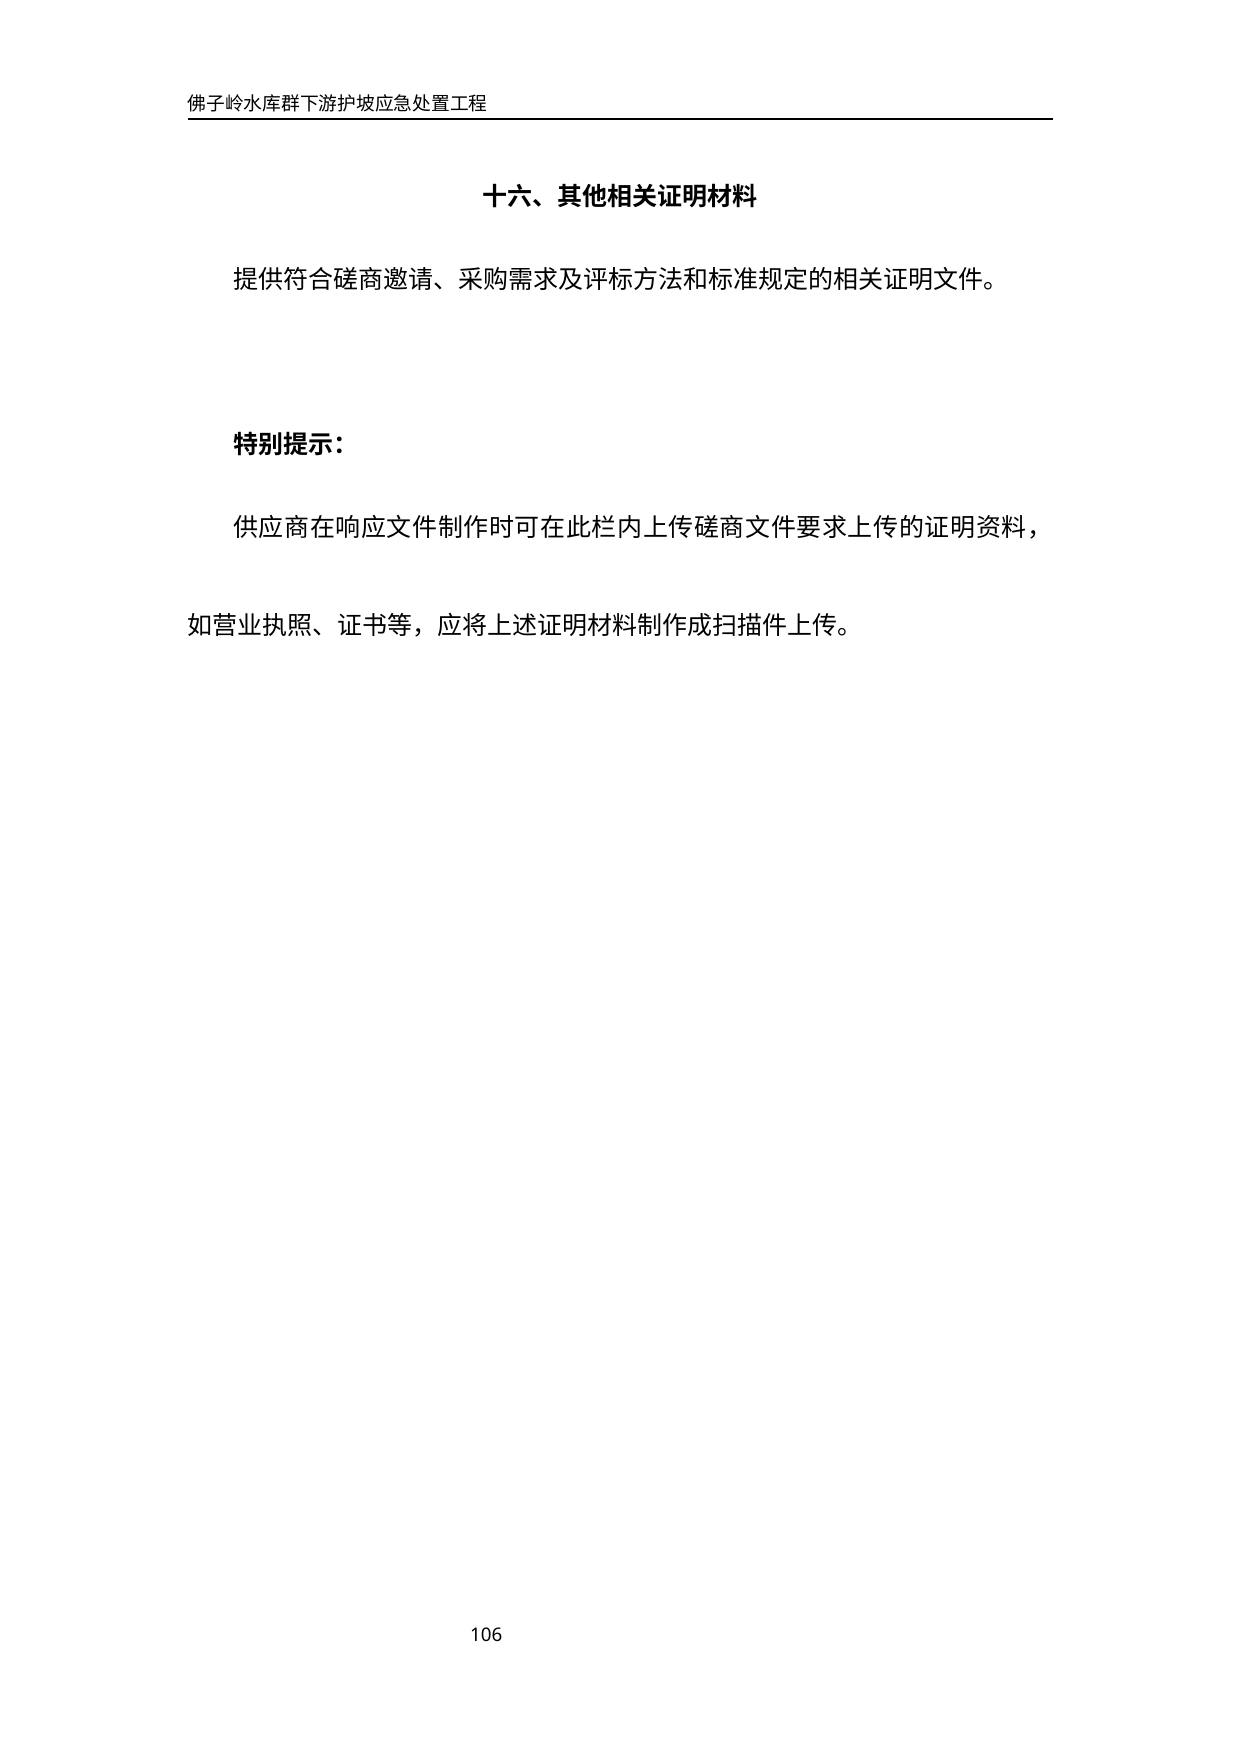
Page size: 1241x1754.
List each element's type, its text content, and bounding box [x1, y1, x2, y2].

text 十六、其他相关证明材料 [187, 162, 1053, 227]
text 特别提示： [187, 410, 1053, 475]
text 提供符合磋商邀请、采购需求及评标方法和标准规定的相关证明文件。 [187, 245, 1053, 310]
text 供应商在响应文件制作时可在此栏内上传磋商文件要求上传的证明资料，如营业执照、证书等，应将上述证明材料制作成扫描件上传。 [187, 493, 1053, 656]
